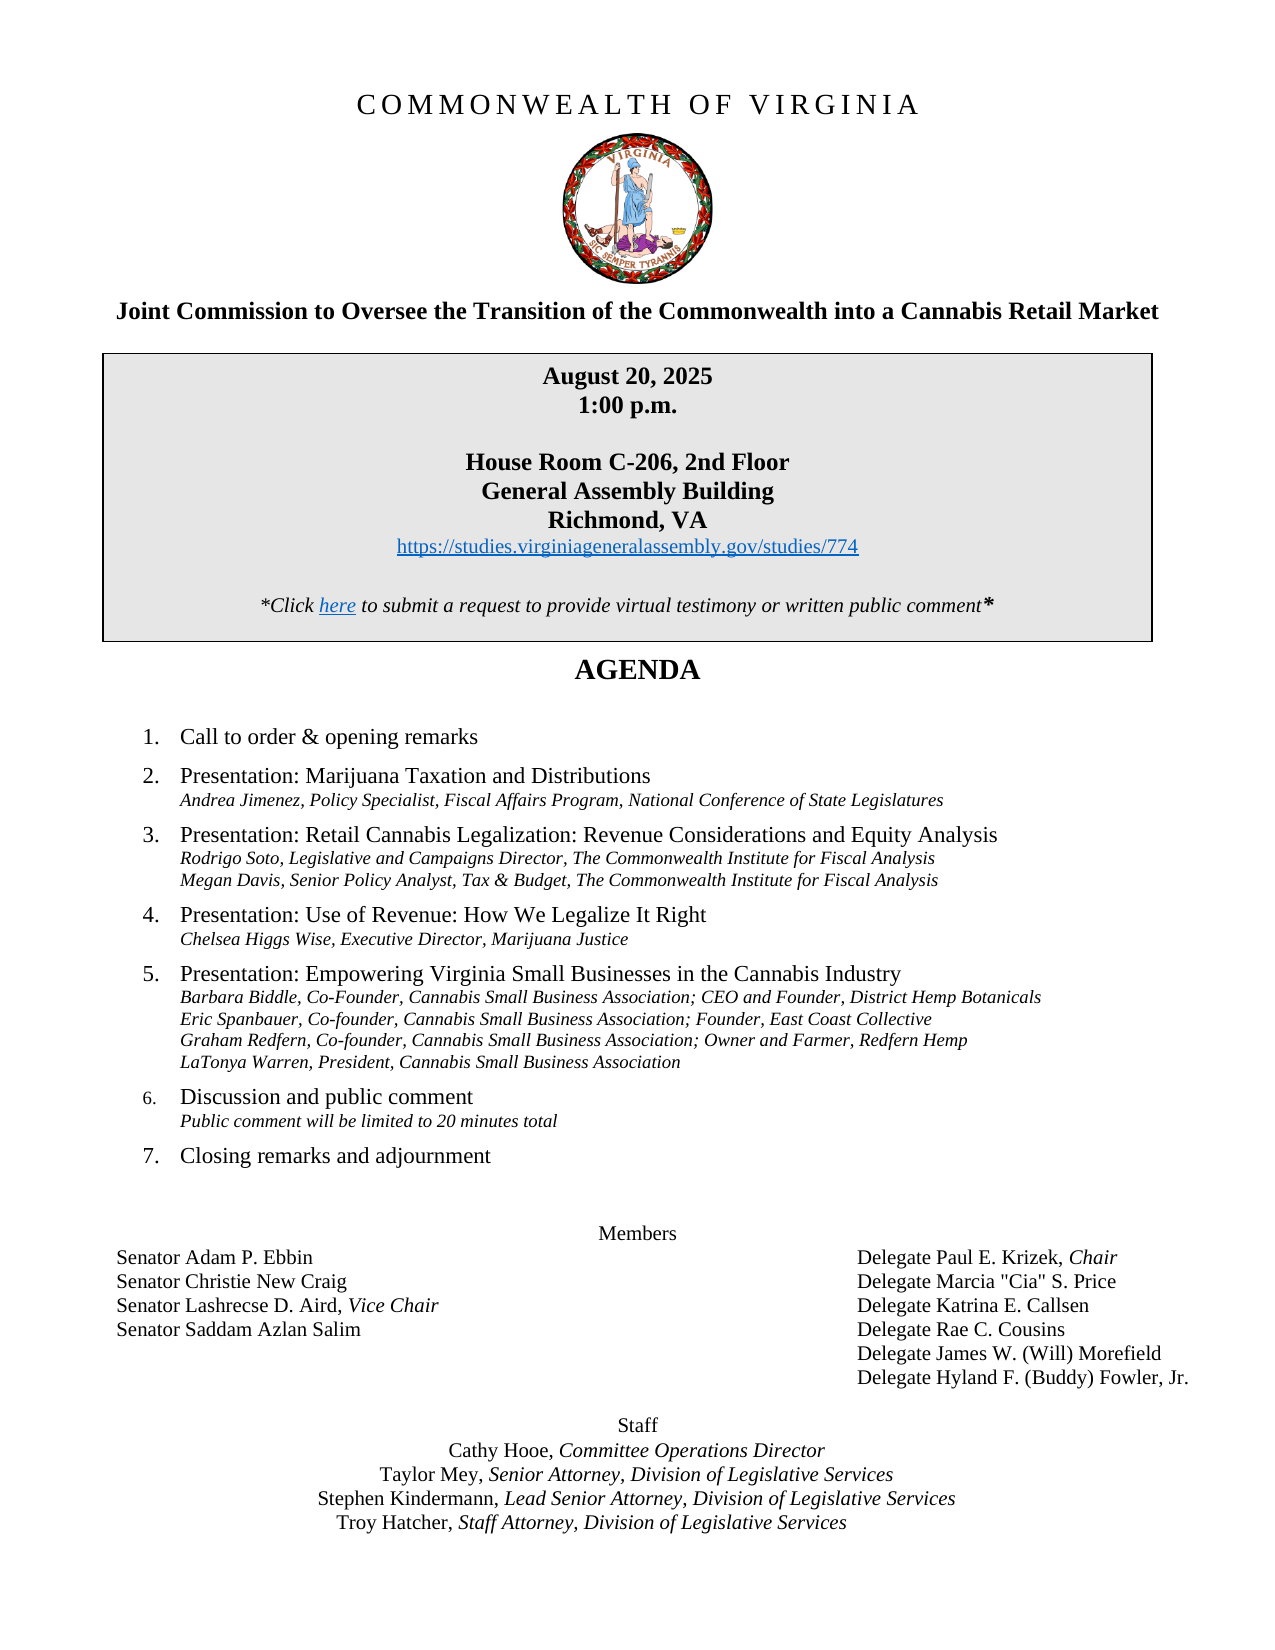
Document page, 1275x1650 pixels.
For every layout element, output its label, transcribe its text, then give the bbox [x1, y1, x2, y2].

list Chelsea Higgs Wise, Executive Director, Marijuana Justice [180, 927, 1170, 949]
list Presentation: Marijuana Taxation and Distributions [142, 762, 1170, 789]
list Closing remarks and adjournment [142, 1142, 1170, 1168]
list Presentation: Retail Cannabis Legalization: Revenue Considerations and Equity Analysis [142, 821, 1170, 847]
list Discussion and public comment [142, 1083, 1170, 1109]
list Graham Redfern, Co-founder, Cannabis Small Business Association; Owner and Farmer, Redfern Hemp [180, 1029, 1170, 1051]
list Barbara Biddle, Co-Founder, Cannabis Small Business Association; CEO and Founder, District Hemp Botanicals [180, 986, 1170, 1008]
list Megan Davis, Senior Policy Analyst, Tax & Budget, The Commonwealth Institute for Fiscal Analysis [180, 869, 1170, 890]
list LaTonya Warren, President, Cannabis Small Business Association [180, 1051, 1170, 1072]
text AGENDA [105, 353, 1170, 685]
picture [562, 133, 713, 284]
list Andrea Jimenez, Policy Specialist, Fiscal Affairs Program, National Conference of State Legislatures [180, 789, 1170, 810]
list Presentation: Use of Revenue: How We Legalize It Right [142, 901, 1170, 927]
list Eric Spanbauer, Co-founder, Cannabis Small Business Association; Founder, East Coast Collective [180, 1008, 1170, 1029]
list Call to order & opening remarks [142, 723, 1170, 749]
list Presentation: Empowering Virginia Small Businesses in the Cannabis Industry [142, 960, 1170, 986]
list Public comment will be limited to 20 minutes total [180, 1109, 1170, 1131]
list Rodrigo Soto, Legislative and Campaigns Director, The Commonwealth Institute for Fiscal Analysis [180, 847, 1170, 869]
